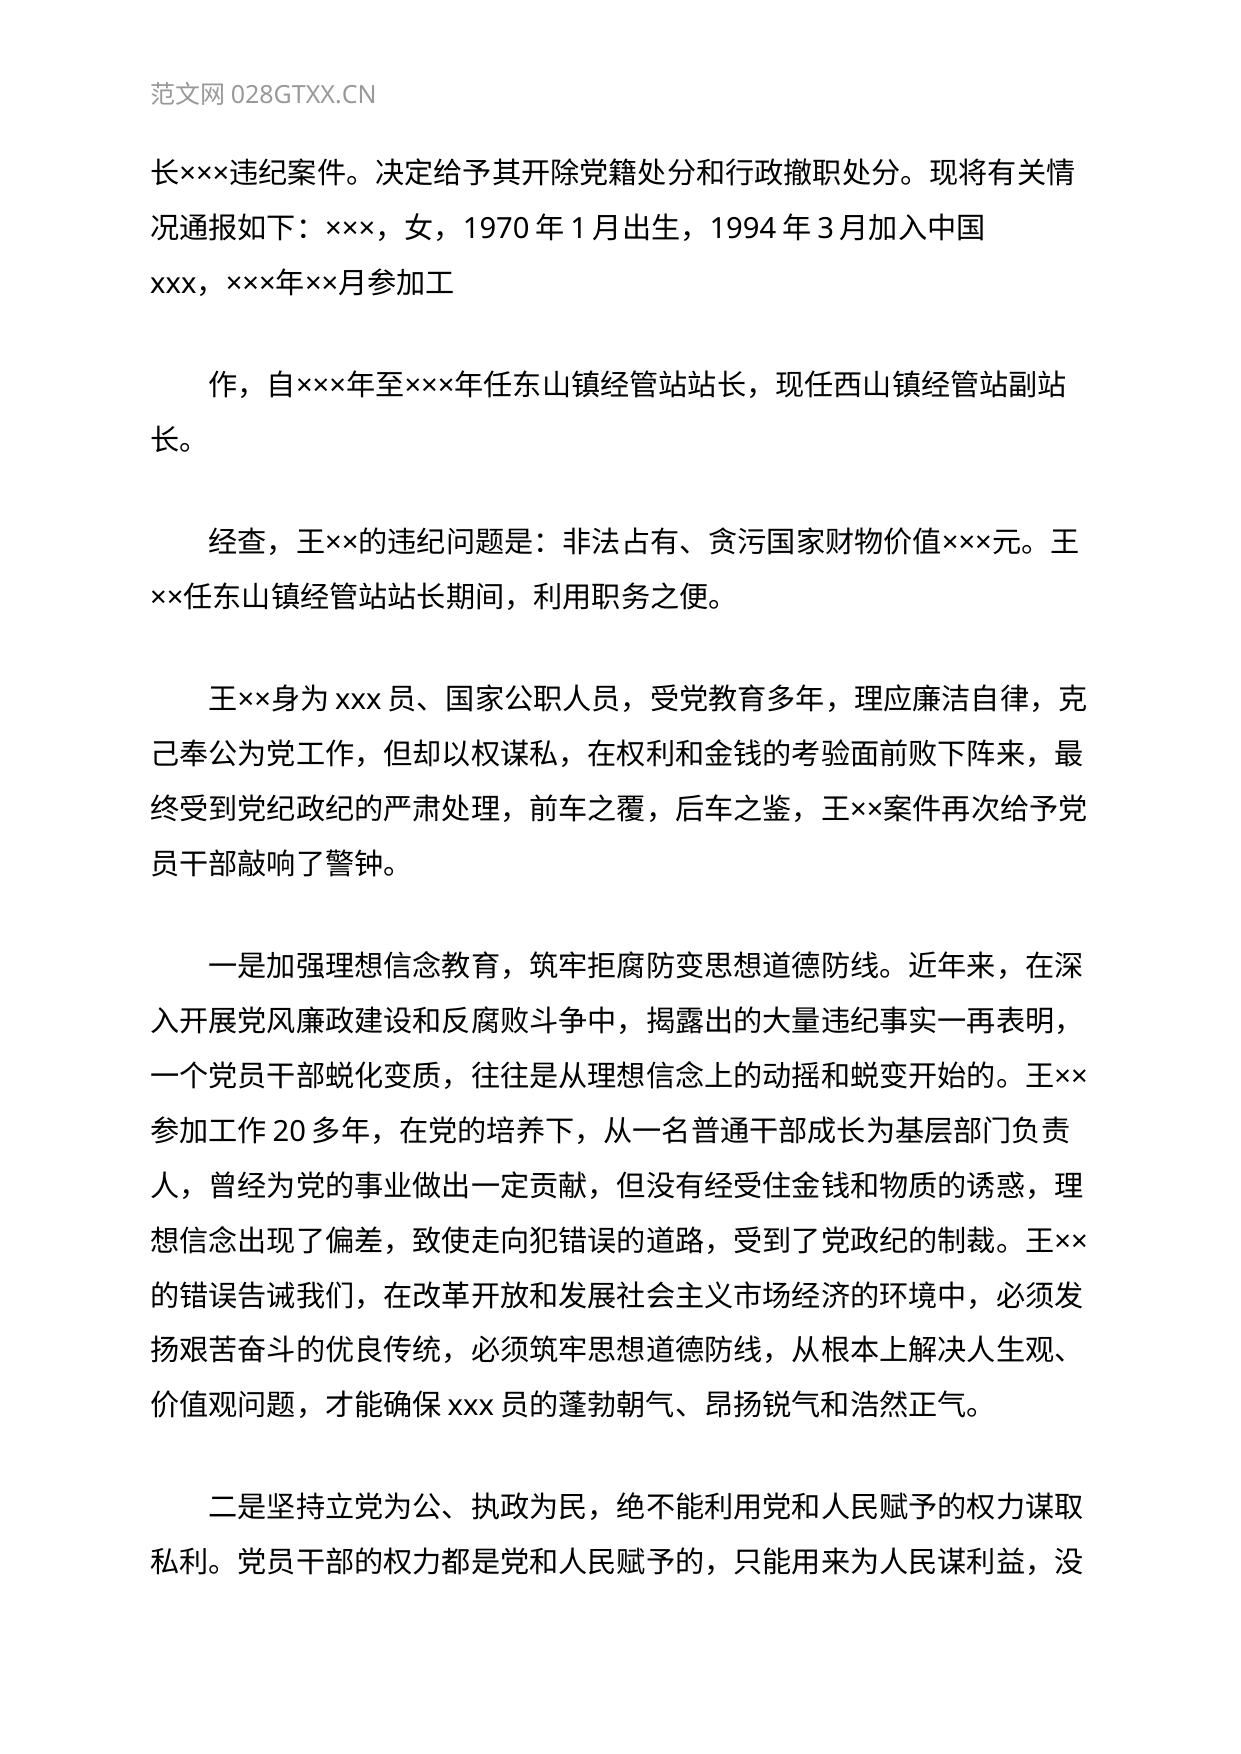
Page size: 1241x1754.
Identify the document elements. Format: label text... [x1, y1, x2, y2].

text 作，自×××年至×××年任东山镇经管站站长，现任西山镇经管站副站长。 [150, 362, 1090, 459]
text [150, 1484, 1090, 1581]
text 经查，王××的违纪问题是：非法占有、贪污国家财物价值×××元。王××任东山镇经管站站长期间，利用职务之便。 [150, 519, 1090, 616]
text 王××身为xxx员、国家公职人员，受党教育多年，理应廉洁自律，克己奉公为党工作，但却以权谋私，在权利和金钱的考验面前败下阵来，最终受到党纪政纪的严肃处理，前车之覆，后车之鉴，王××案件再次给予党员干部敲响了警钟。 [150, 676, 1090, 883]
text 一是加强理想信念教育，筑牢拒腐防变思想道德防线。近年来，在深入开展党风廉政建设和反腐败斗争中，揭露出的大量违纪事实一再表明，一个党员干部蜕化变质，往往是从理想信念上的动摇和蜕变开始的。王××参加工作20多年，在党的培养下，从一名普通干部成长为基层部门负责人，曾经为党的事业做出一定贡献，但没有经受住金钱和物质的诱惑，理想信念出现了偏差，致使走向犯错误的道路，受到了党政纪的制裁。王××的错误告诫我们，在改革开放和发展社会主义市场经济的环境中，必须发扬艰苦奋斗的优良传统，必须筑牢思想道德防线，从根本上解决人生观、价值观问题，才能确保xxx员的蓬勃朝气、昂扬锐气和浩然正气。 [150, 942, 1090, 1424]
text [150, 150, 1090, 302]
